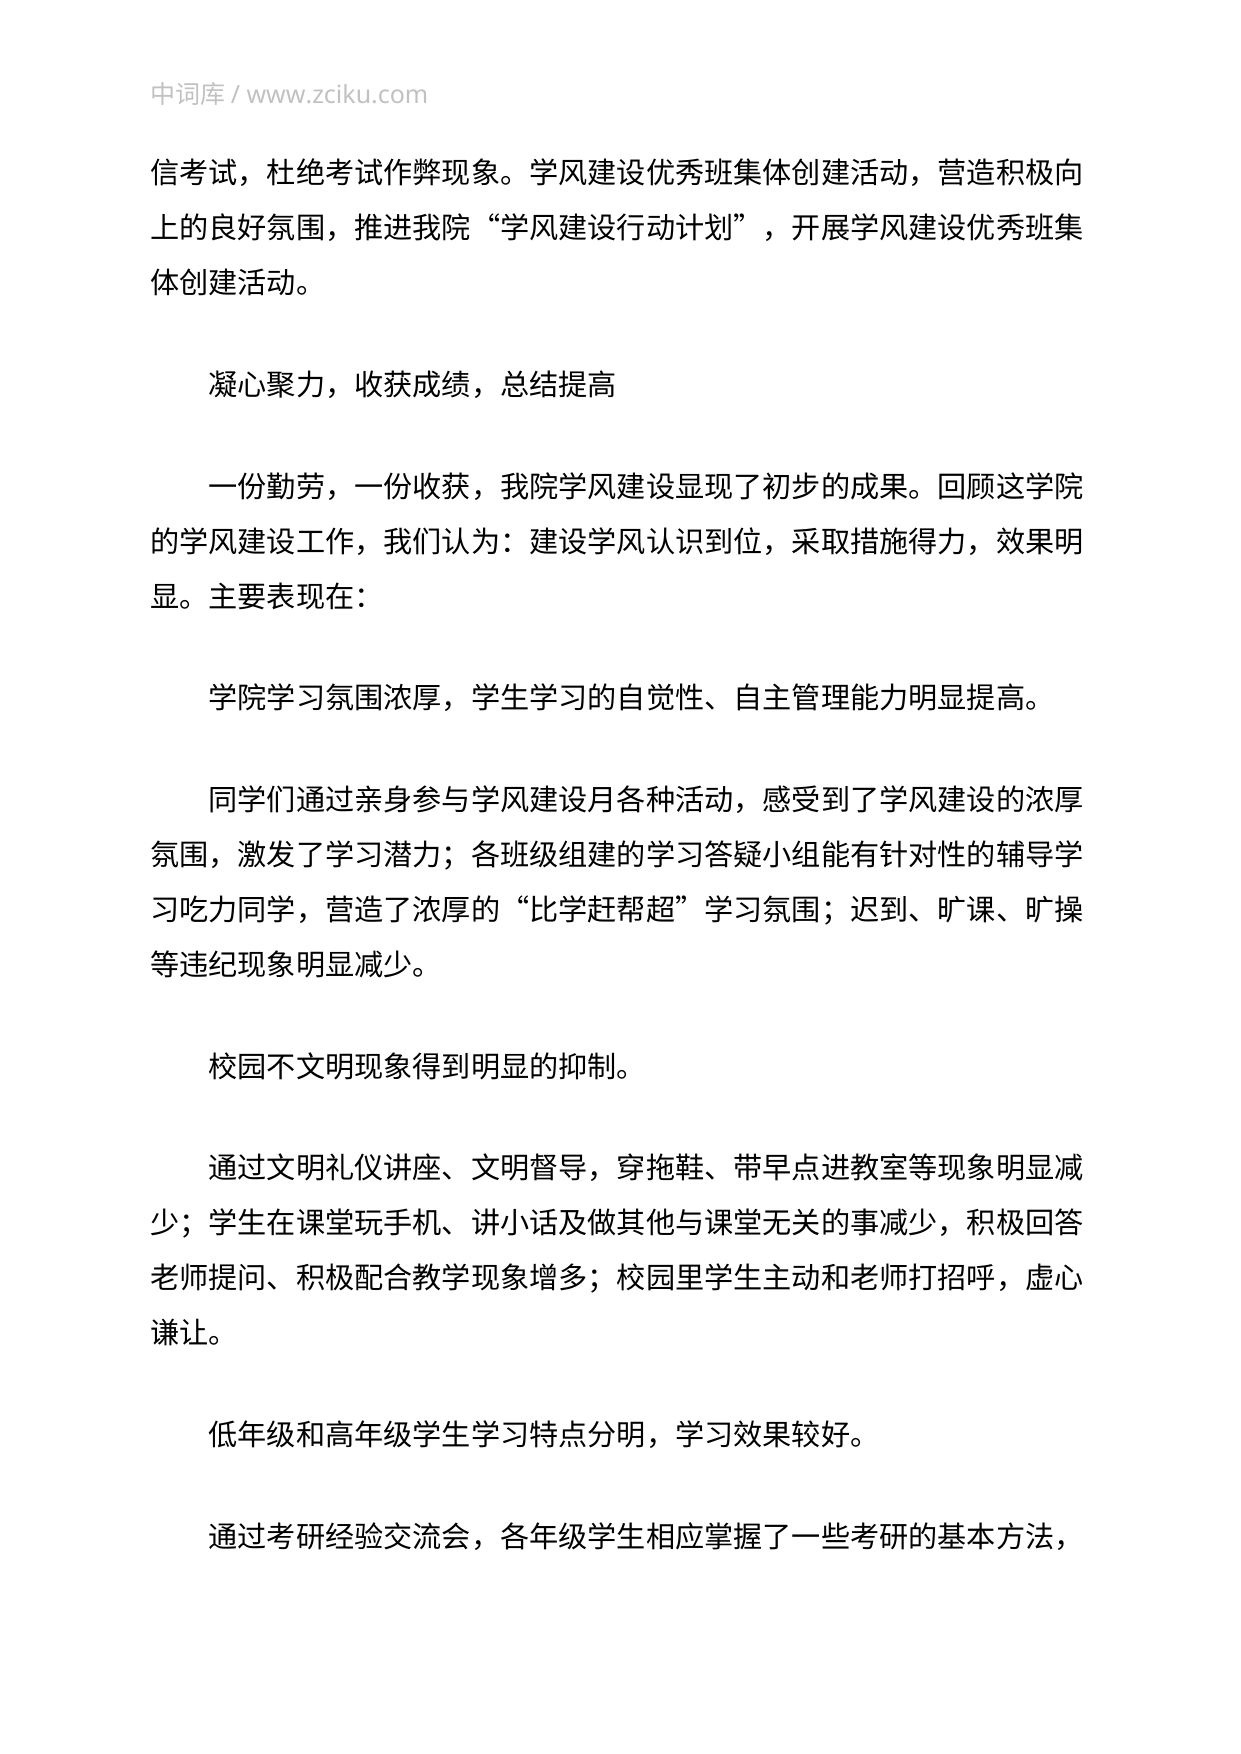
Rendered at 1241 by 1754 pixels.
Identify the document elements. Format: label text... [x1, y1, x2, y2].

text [150, 1513, 1090, 1555]
text 同学们通过亲身参与学风建设月各种活动，感受到了学风建设的浓厚氛围，激发了学习潜力；各班级组建的学习答疑小组能有针对性的辅导学习吃力同学，营造了浓厚的“比学赶帮超”学习氛围；迟到、旷课、旷操等违纪现象明显减少。 [150, 777, 1090, 984]
text 低年级和高年级学生学习特点分明，学习效果较好。 [150, 1411, 1090, 1454]
text 一份勤劳，一份收获，我院学风建设显现了初步的成果。回顾这学院的学风建设工作，我们认为：建设学风认识到位，采取措施得力，效果明显。主要表现在： [150, 463, 1090, 615]
text 凝心聚力，收获成绩，总结提高 [150, 362, 1090, 404]
text 校园不文明现象得到明显的抑制。 [150, 1043, 1090, 1085]
text 学院学习氛围浓厚，学生学习的自觉性、自主管理能力明显提高。 [150, 675, 1090, 717]
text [150, 150, 1090, 302]
text 通过文明礼仪讲座、文明督导，穿拖鞋、带早点进教室等现象明显减少；学生在课堂玩手机、讲小话及做其他与课堂无关的事减少，积极回答老师提问、积极配合教学现象增多；校园里学生主动和老师打招呼，虚心谦让。 [150, 1145, 1090, 1352]
